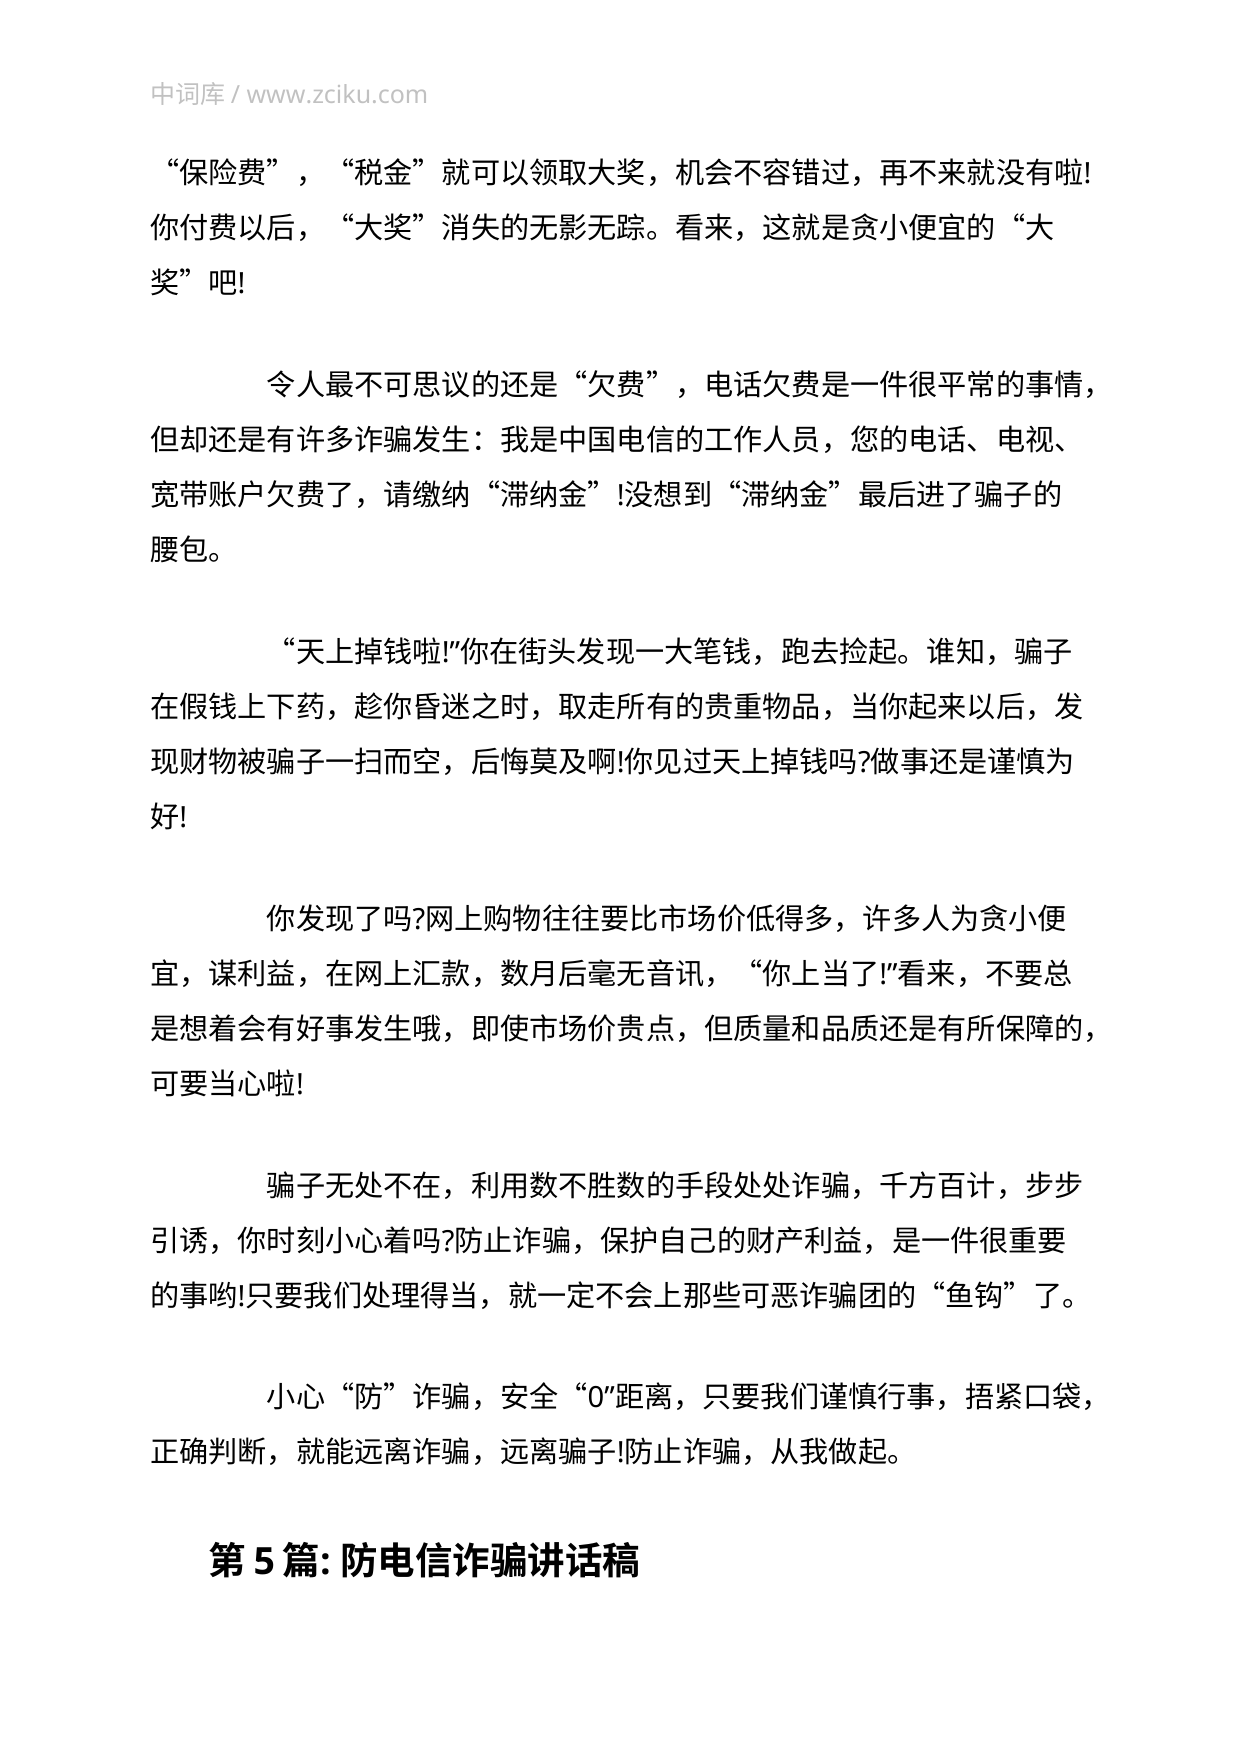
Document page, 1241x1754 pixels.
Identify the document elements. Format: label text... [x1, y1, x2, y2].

text 第5篇: 防电信诈骗讲话稿 [150, 1531, 1090, 1586]
text 骗子无处不在，利用数不胜数的手段处处诈骗，千方百计，步步引诱，你时刻小心着吗?防止诈骗，保护自己的财产利益，是一件很重要的事哟!只要我们处理得当，就一定不会上那些可恶诈骗团的“鱼钩”了。 [150, 1162, 1090, 1314]
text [150, 150, 1090, 302]
text 令人最不可思议的还是“欠费”，电话欠费是一件很平常的事情，但却还是有许多诈骗发生：我是中国电信的工作人员，您的电话、电视、宽带账户欠费了，请缴纳“滞纳金”!没想到“滞纳金”最后进了骗子的腰包。 [150, 362, 1090, 569]
text 你发现了吗?网上购物往往要比市场价低得多，许多人为贪小便宜，谋利益，在网上汇款，数月后毫无音讯，“你上当了!”看来，不要总是想着会有好事发生哦，即使市场价贵点，但质量和品质还是有所保障的，可要当心啦! [150, 895, 1090, 1103]
text 小心“防”诈骗，安全“0”距离，只要我们谨慎行事，捂紧口袋，正确判断，就能远离诈骗，远离骗子!防止诈骗，从我做起。 [150, 1374, 1090, 1471]
text “天上掉钱啦!”你在街头发现一大笔钱，跑去捡起。谁知，骗子在假钱上下药，趁你昏迷之时，取走所有的贵重物品，当你起来以后，发现财物被骗子一扫而空，后悔莫及啊!你见过天上掉钱吗?做事还是谨慎为好! [150, 628, 1090, 836]
